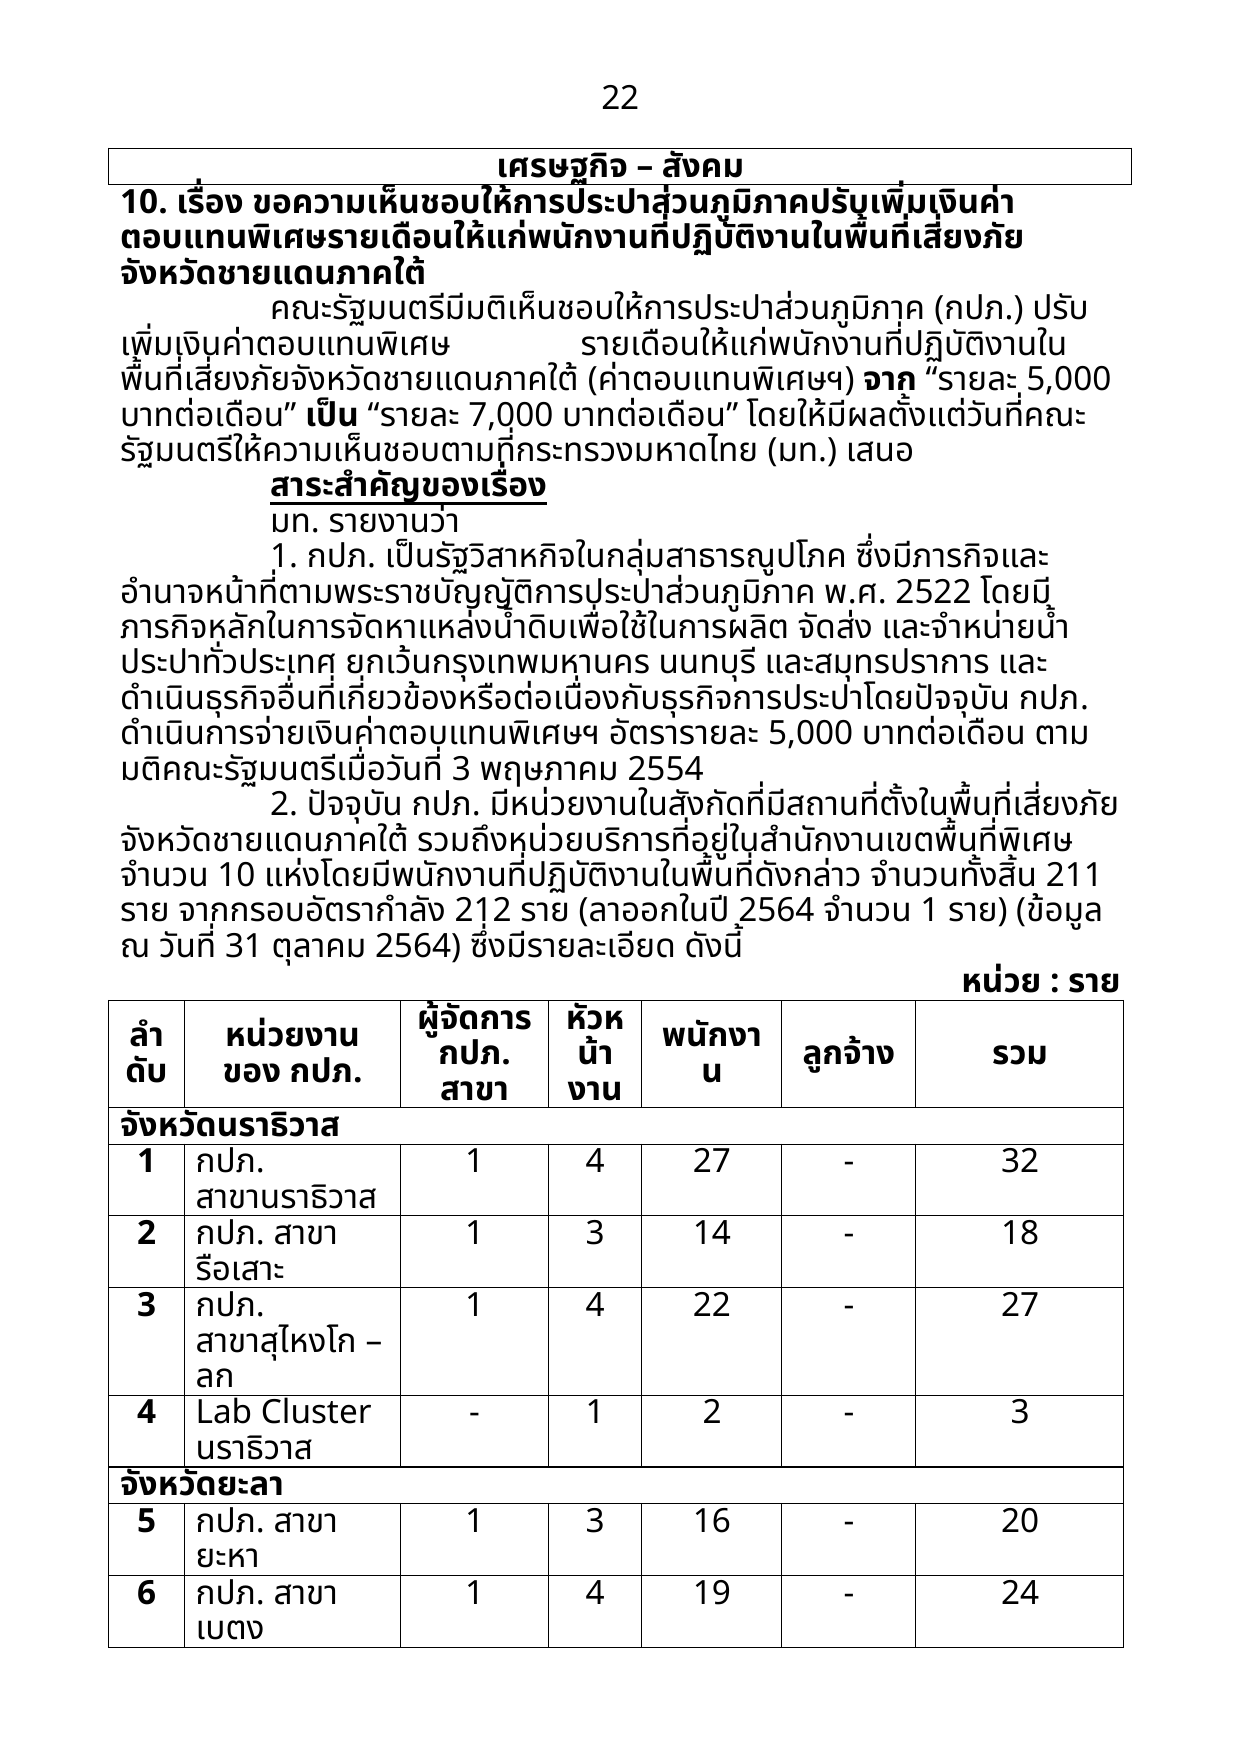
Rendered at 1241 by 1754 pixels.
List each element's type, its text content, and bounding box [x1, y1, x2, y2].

table_cell กปภ. สาขานราธิวาส [185, 1145, 400, 1215]
table_header เศรษฐกิจ – สังคม [109, 149, 1131, 184]
table_header ลูกจ้าง [782, 1001, 915, 1107]
table_cell - [782, 1288, 915, 1394]
table_header ผู้จัดการ กปภ. สาขา [401, 1001, 548, 1107]
table_cell 27 [916, 1288, 1123, 1394]
text หน่วย : ราย [120, 964, 1120, 1000]
table_cell 1 [401, 1145, 548, 1215]
table_cell - [782, 1216, 915, 1287]
table_cell กปภ. สาขาเบตง [185, 1576, 400, 1647]
table_cell 22 [642, 1288, 781, 1394]
table_cell 4 [549, 1576, 641, 1647]
table_cell 20 [916, 1504, 1123, 1575]
table_cell 3 [549, 1504, 641, 1575]
table_cell 1 [401, 1504, 548, 1575]
table_cell - [782, 1504, 915, 1575]
table_cell - [782, 1576, 915, 1647]
table_header พนักงาน [642, 1001, 781, 1107]
table_cell 2 [642, 1396, 781, 1466]
table_cell 19 [642, 1576, 781, 1647]
table_cell กปภ. สาขาสุไหงโก – ลก [185, 1288, 400, 1394]
table_cell จังหวัดนราธิวาส [109, 1108, 1123, 1143]
text สาระสำคัญของเรื่อง [120, 468, 1120, 504]
table_cell 16 [642, 1504, 781, 1575]
table_cell 1 [401, 1216, 548, 1287]
table_cell 4 [549, 1288, 641, 1394]
table_cell 6 [109, 1576, 184, 1647]
table_header หัวหน้างาน [549, 1001, 641, 1107]
table_cell 1 [549, 1396, 641, 1466]
table_cell 3 [916, 1396, 1123, 1466]
table_cell 1 [401, 1576, 548, 1647]
table_cell กปภ. สาขารือเสาะ [185, 1216, 400, 1287]
table_cell 27 [642, 1145, 781, 1215]
table_cell - [782, 1145, 915, 1215]
table_cell 32 [916, 1145, 1123, 1215]
table_header ลำดับ [109, 1001, 184, 1107]
table_cell 4 [549, 1145, 641, 1215]
table_cell 5 [109, 1504, 184, 1575]
table_cell 18 [916, 1216, 1123, 1287]
table_cell 1 [401, 1288, 548, 1394]
table_cell 3 [109, 1288, 184, 1394]
table_cell จังหวัดยะลา [109, 1468, 1123, 1503]
table_cell 2 [109, 1216, 184, 1287]
table_cell 24 [916, 1576, 1123, 1647]
table_cell - [782, 1396, 915, 1466]
table_cell Lab Cluster นราธิวาส [185, 1396, 400, 1466]
text 1. กปภ. เป็นรัฐวิสาหกิจในกลุ่มสาธารณูปโภค ซึ่งมีภารกิจและอำนาจหน้าที่ตามพระราชบัญญัติการประปาส่วนภูมิภาค พ.ศ. 2522 โดยมีภารกิจหลักในการจัดหาแหล่งน้ำดิบเพื่อใช้ในการผลิต จัดส่ง และจำหน่ายน้ำประปาทั่วประเทศ ยกเว้นกรุงเทพมหานคร นนทบุรี และสมุทรปราการ และดำเนินธุรกิจอื่นที่เกี่ยวข้องหรือต่อเนื่องกับธุรกิจการประปาโดยปัจจุบัน กปภ. ดำเนินการจ่ายเงินค่าตอบแทนพิเศษฯ อัตรารายละ 5,000 บาทต่อเดือน ตามมติคณะรัฐมนตรีเมื่อวันที่ 3 พฤษภาคม 2554 [120, 539, 1120, 787]
table_header หน่วยงาน ของ กปภ. [185, 1001, 400, 1107]
table_cell - [401, 1396, 548, 1466]
table_cell 3 [549, 1216, 641, 1287]
table_cell 1 [109, 1145, 184, 1215]
text 10. เรื่อง ขอความเห็นชอบให้การประปาส่วนภูมิภาคปรับเพิ่มเงินค่าตอบแทนพิเศษรายเดือนให้แก่พนักงานที่ปฏิบัติงานในพื้นที่เสี่ยงภัยจังหวัดชายแดนภาคใต้ [120, 185, 1120, 291]
text มท. รายงานว่า [120, 504, 1120, 539]
table_cell 4 [109, 1396, 184, 1466]
table_header รวม [916, 1001, 1123, 1107]
table_cell 14 [642, 1216, 781, 1287]
table_cell กปภ. สาขายะหา [185, 1504, 400, 1575]
text 2. ปัจจุบัน กปภ. มีหน่วยงานในสังกัดที่มีสถานที่ตั้งในพื้นที่เสี่ยงภัยจังหวัดชายแดนภาคใต้ รวมถึงหน่วยบริการที่อยู่ในสำนักงานเขตพื้นที่พิเศษ จำนวน 10 แห่งโดยมีพนักงานที่ปฏิบัติงานในพื้นที่ดังกล่าว จำนวนทั้งสิ้น 211 ราย จากกรอบอัตรากำลัง 212 ราย (ลาออกในปี 2564 จำนวน 1 ราย) (ข้อมูล ณ วันที่ 31 ตุลาคม 2564) ซึ่งมีรายละเอียด ดังนี้ [120, 787, 1120, 964]
text คณะรัฐมนตรีมีมติเห็นชอบให้การประปาส่วนภูมิภาค (กปภ.) ปรับเพิ่มเงินค่าตอบแทนพิเศษ รายเดือนให้แก่พนักงานที่ปฏิบัติงานในพื้นที่เสี่ยงภัยจังหวัดชายแดนภาคใต้ (ค่าตอบแทนพิเศษฯ) จาก “รายละ 5,000 บาทต่อเดือน” เป็น “รายละ 7,000 บาทต่อเดือน” โดยให้มีผลตั้งแต่วันที่คณะรัฐมนตรีให้ความเห็นชอบตามที่กระทรวงมหาดไทย (มท.) เสนอ [120, 291, 1120, 468]
